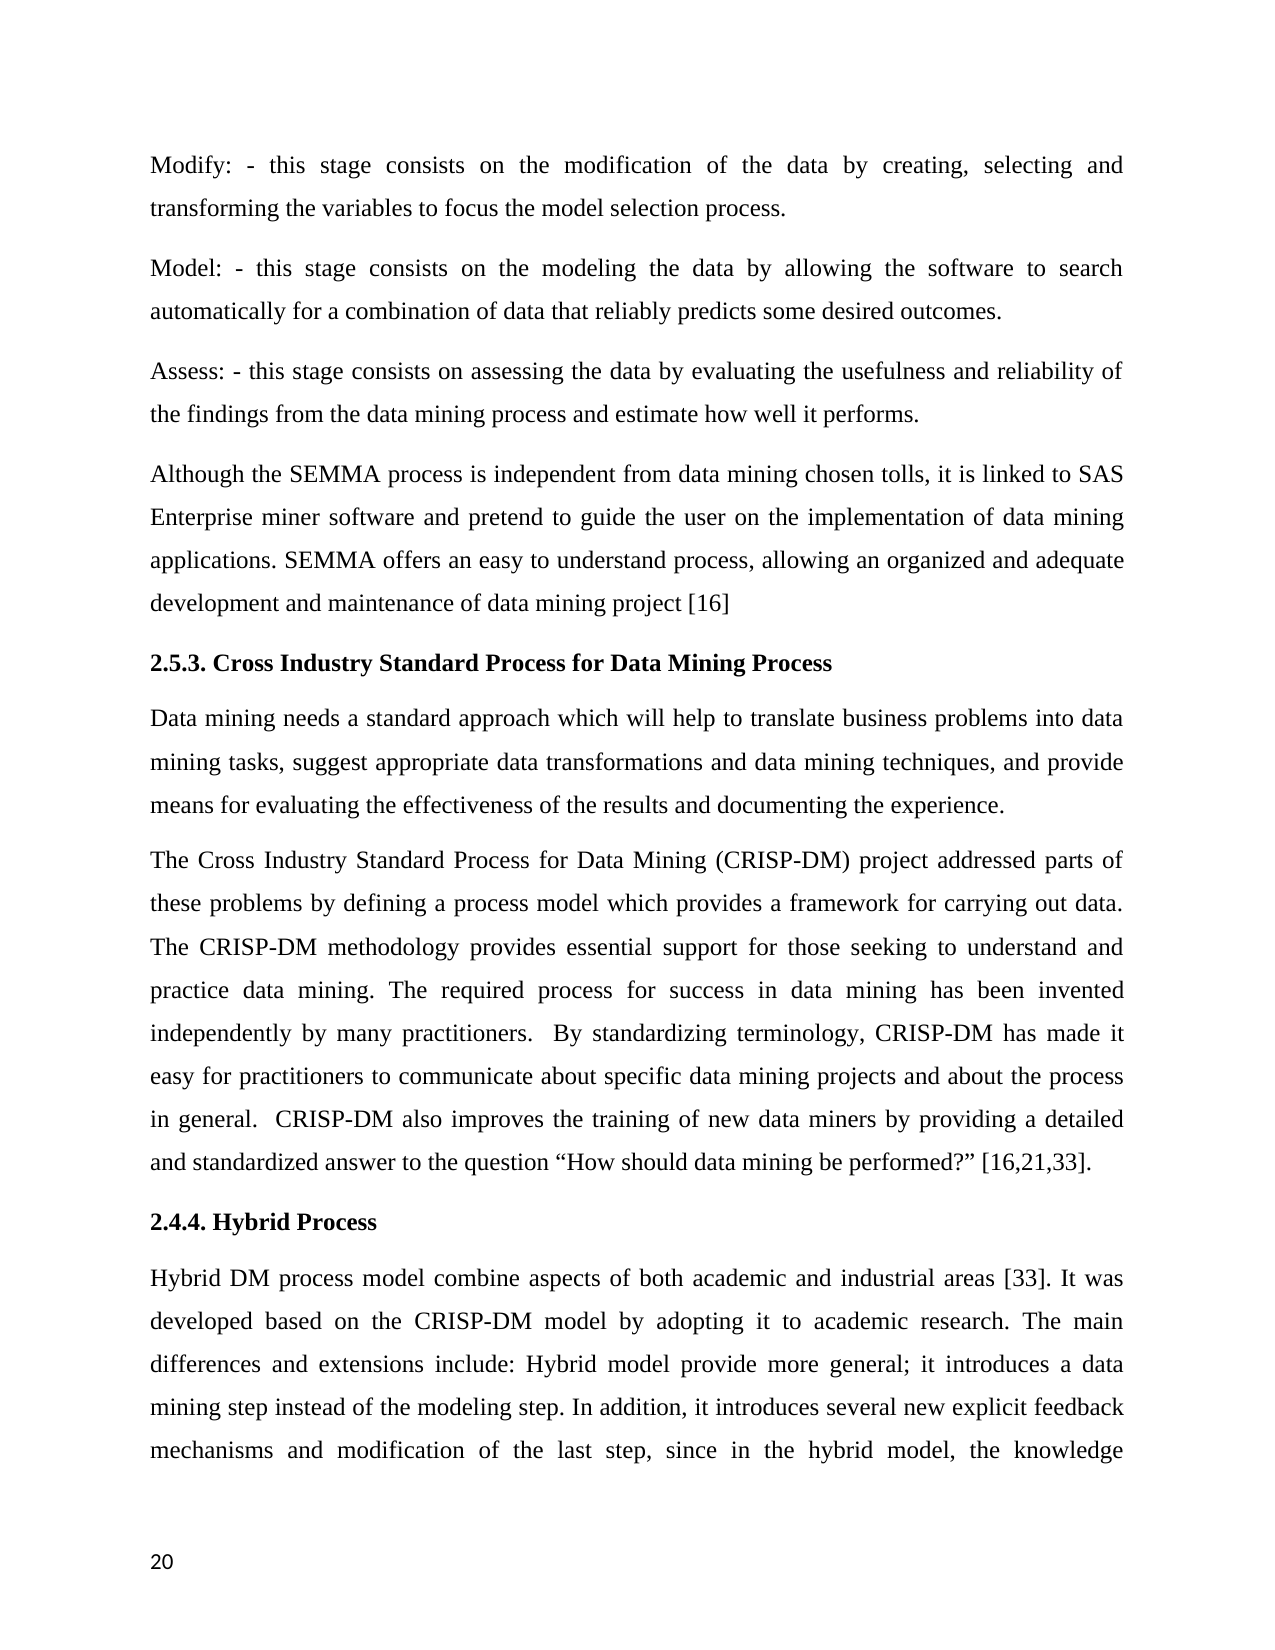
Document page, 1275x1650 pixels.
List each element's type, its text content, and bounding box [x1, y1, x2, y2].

text The Cross Industry Standard Process for Data Mining (CRISP-DM) project addressed parts of these problems by defining a process model which provides a framework for carrying out data. The CRISP-DM methodology provides essential support for those seeking to understand and practice data mining. The required process for success in data mining has been invented independently by many practitioners. By standardizing terminology, CRISP-DM has made it easy for practitioners to communicate about specific data mining projects and about the process in general. CRISP-DM also improves the training of new data miners by providing a detailed and standardized answer to the question “How should data mining be performed?” [16,21,33]. [150, 845, 1125, 1176]
text Assess: - this stage consists on assessing the data by evaluating the usefulness and reliability of the findings from the data mining process and estimate how well it performs. [150, 356, 1125, 428]
text Data mining needs a standard approach which will help to translate business problems into data mining tasks, suggest appropriate data transformations and data mining techniques, and provide means for evaluating the effectiveness of the results and documenting the experience. [150, 703, 1125, 818]
subtitle 2.5.3. Cross Industry Standard Process for Data Mining Process [150, 648, 1125, 677]
text Modify: - this stage consists on the modification of the data by creating, selecting and transforming the variables to focus the model selection process. [150, 150, 1125, 222]
text Although the SEMMA process is independent from data mining chosen tolls, it is linked to SAS Enterprise miner software and pretend to guide the user on the implementation of data mining applications. SEMMA offers an easy to understand process, allowing an organized and adequate development and maintenance of data mining project [16] [150, 459, 1125, 617]
subtitle 2.4.4. Hybrid Process [150, 1207, 1125, 1236]
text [150, 1263, 1125, 1464]
text Model: - this stage consists on the modeling the data by allowing the software to search automatically for a combination of data that reliably predicts some desired outcomes. [150, 253, 1125, 325]
